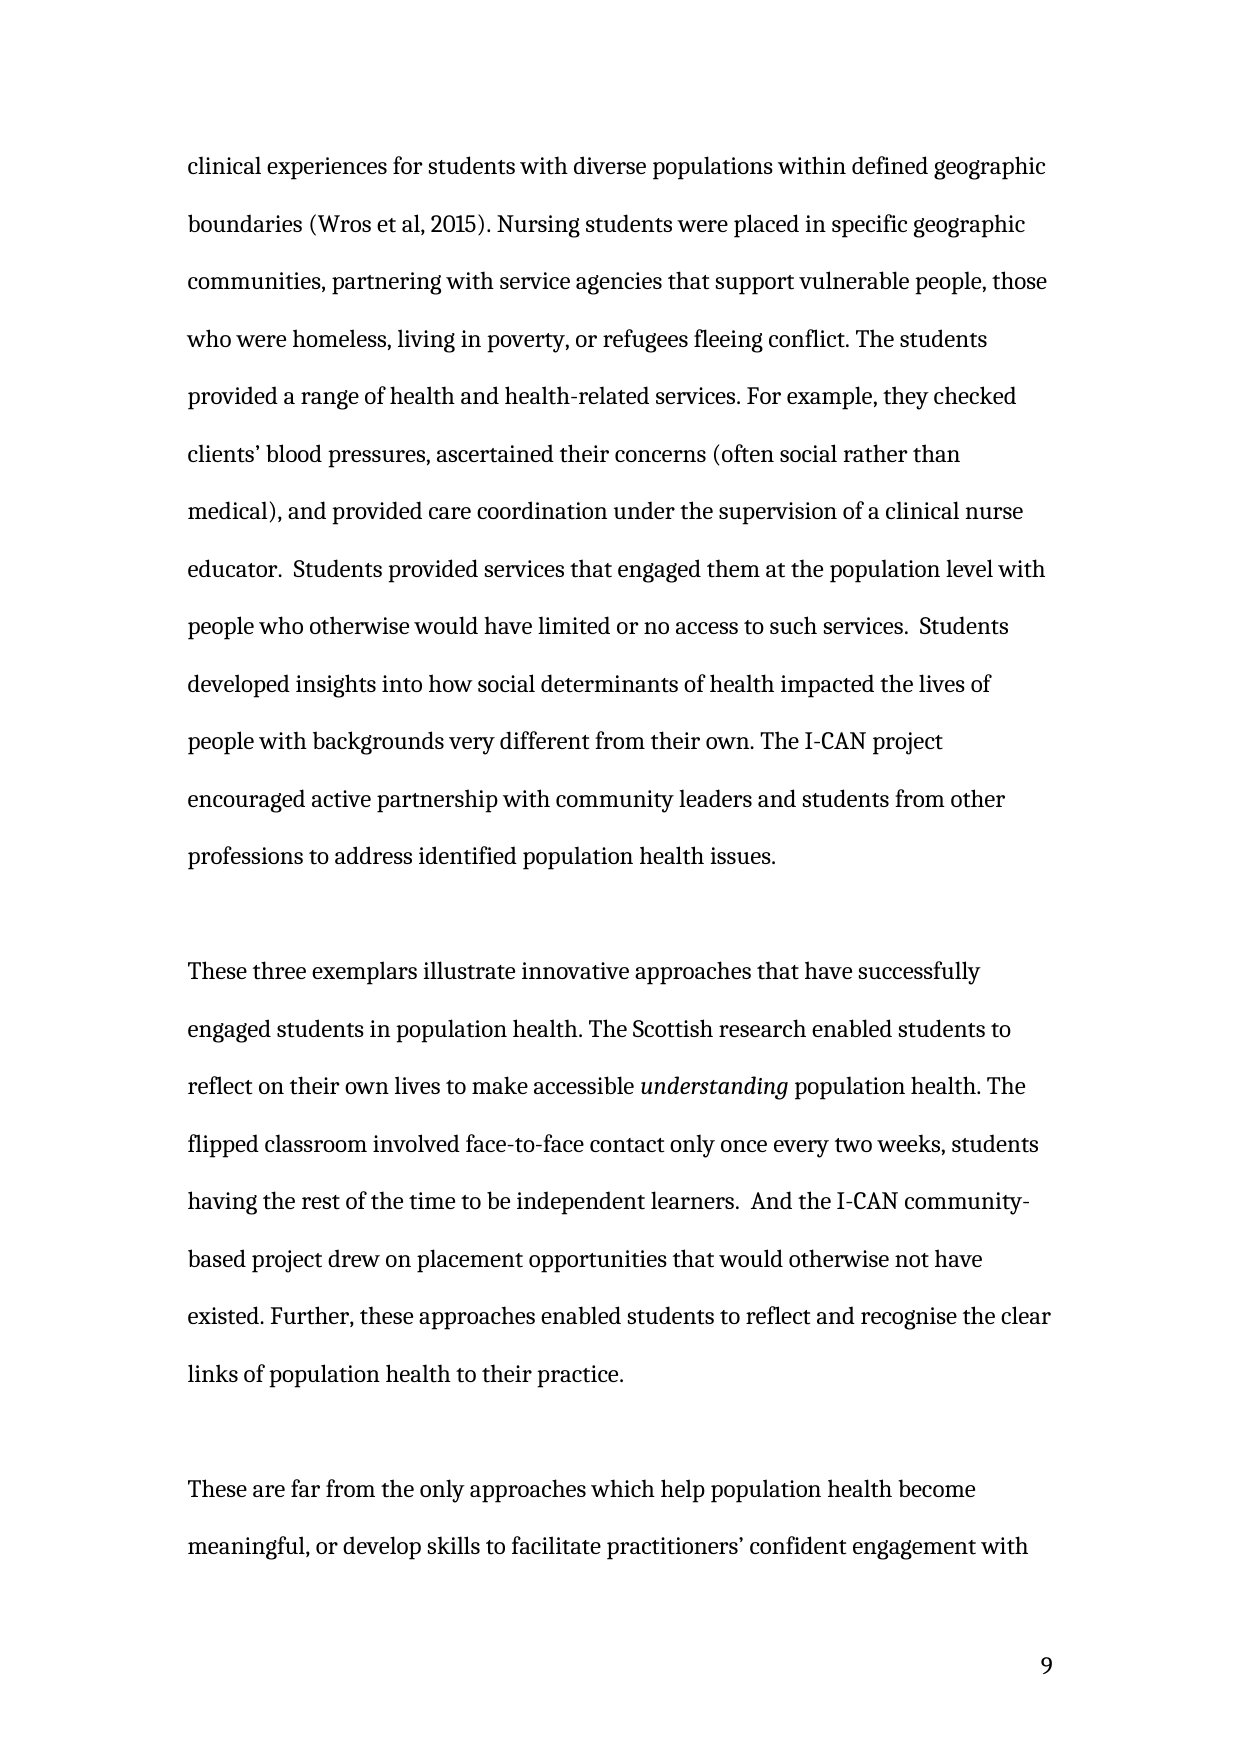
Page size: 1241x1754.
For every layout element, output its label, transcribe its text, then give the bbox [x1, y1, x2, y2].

text These three exemplars illustrate innovative approaches that have successfully engaged students in population health. The Scottish research enabled students to reflect on their own lives to make accessible understanding population health. The flipped classroom involved face-to-face contact only once every two weeks, students having the rest of the time to be independent learners. And the I-CAN community-based project drew on placement opportunities that would otherwise not have existed. Further, these approaches enabled students to reflect and recognise the clear links of population health to their practice. [187, 957, 1053, 1388]
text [187, 1474, 1053, 1561]
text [187, 152, 1053, 871]
